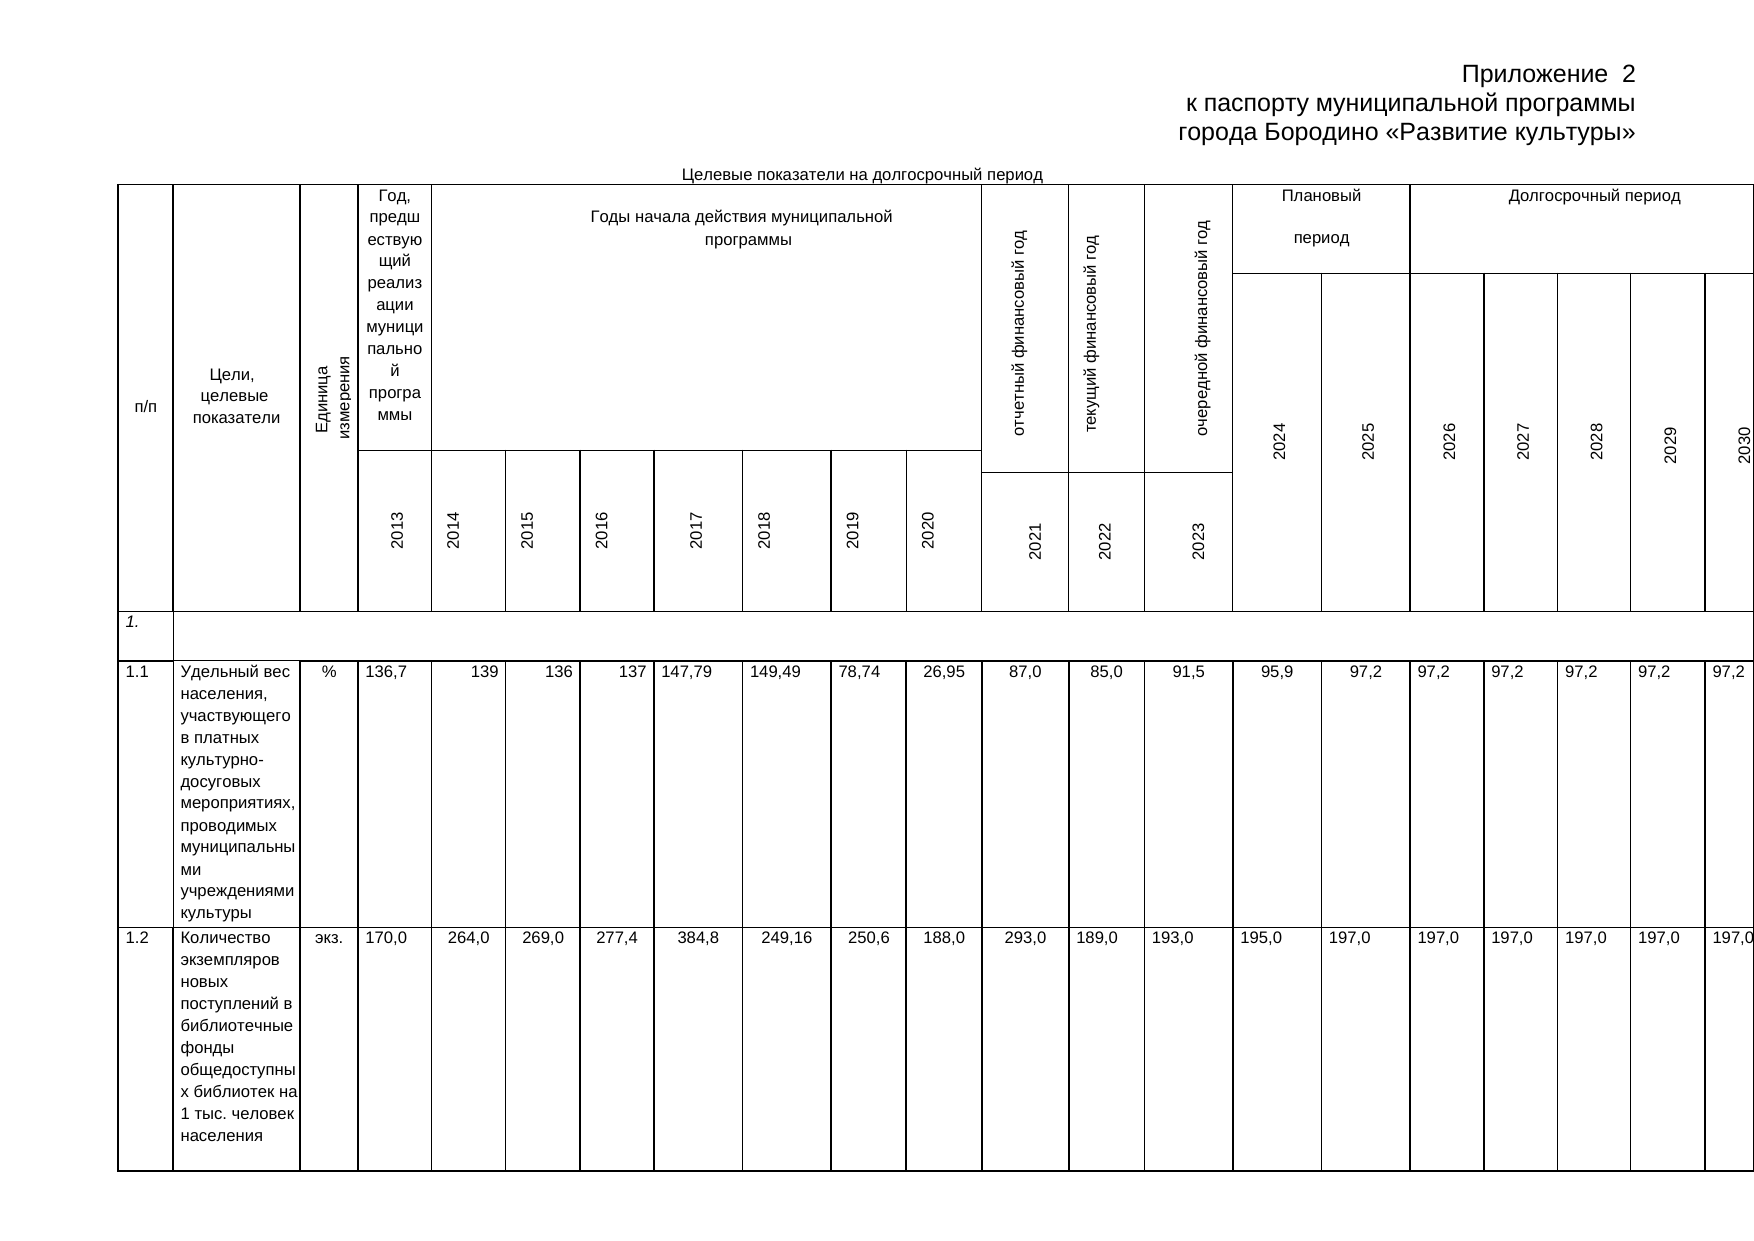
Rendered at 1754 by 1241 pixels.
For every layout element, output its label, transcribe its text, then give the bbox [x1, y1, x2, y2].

table_cell 139 [432, 662, 505, 927]
table_cell 2013 [359, 451, 431, 611]
table_cell 97,2 [1322, 662, 1409, 927]
table_cell Удельный вес населения, участвующего в платных культурно-досуговых мероприятиях, проводимых муниципальными учреждениями культуры [174, 661, 299, 927]
table_header очередной финансовый год [1145, 185, 1232, 472]
table_cell 193,0 [1145, 928, 1232, 1170]
table_cell экз. [301, 928, 357, 1170]
table_cell 293,0 [983, 928, 1068, 1170]
table_cell 97,2 [1485, 662, 1557, 927]
table_cell 189,0 [1070, 928, 1144, 1170]
text Целевые показатели на долгосрочный период [88, 164, 1636, 184]
table_cell 197,0 [1411, 928, 1483, 1170]
table_cell 2014 [432, 451, 505, 611]
table_header Единица измерения [301, 185, 357, 611]
table_cell 269,0 [506, 928, 579, 1170]
table_cell 277,4 [581, 928, 653, 1170]
table_cell 1.1 [119, 662, 173, 927]
table_cell 197,0 [1706, 928, 1753, 1170]
table_cell 197,0 [1322, 928, 1409, 1170]
table_cell 2030 [1706, 274, 1753, 611]
table_cell 197,0 [1631, 928, 1704, 1170]
table_header Плановый период [1233, 185, 1409, 272]
table_cell Количество экземпляров новых поступлений в библиотечные фонды общедоступных библиотек на 1 тыс. человек населения [174, 928, 299, 1170]
table_cell 97,2 [1631, 662, 1704, 927]
table_cell 2024 [1233, 274, 1321, 611]
table_header отчетный финансовый год [982, 185, 1068, 472]
table_cell 97,2 [1706, 662, 1753, 927]
table_cell 137 [581, 662, 653, 927]
table_cell 2018 [743, 451, 830, 611]
table_cell 149,49 [743, 662, 830, 927]
table_cell 2029 [1631, 274, 1704, 611]
table_cell 2015 [506, 451, 579, 611]
table_cell 2020 [907, 451, 981, 611]
table_cell 2023 [1145, 473, 1232, 611]
table_cell 197,0 [1558, 928, 1630, 1170]
table_header текущий финансовый год [1069, 185, 1144, 472]
table_cell 2019 [832, 451, 906, 611]
table_cell 2016 [581, 451, 653, 611]
table_cell 195,0 [1234, 928, 1321, 1170]
text к паспорту муниципальной программы [999, 88, 1636, 117]
text города Бородино «Развитие культуры» [999, 117, 1636, 145]
table_cell 87,0 [983, 662, 1068, 927]
table_cell 95,9 [1234, 662, 1321, 927]
table_cell 78,74 [832, 662, 905, 927]
table_cell 188,0 [907, 928, 981, 1170]
table_cell 97,2 [1558, 662, 1630, 927]
table_header Цели, целевые показатели [174, 185, 299, 611]
table_cell 136,7 [359, 662, 431, 927]
table_cell 147,79 [655, 662, 742, 927]
table_cell 249,16 [743, 928, 830, 1170]
table_cell 85,0 [1070, 662, 1144, 927]
table_cell 170,0 [359, 928, 431, 1170]
table_cell 2021 [982, 473, 1068, 611]
table_cell [174, 612, 318, 660]
table_header Годы начала действия муниципальной программы [432, 185, 981, 449]
table_cell 1. [119, 612, 173, 660]
table_cell [318, 612, 1753, 660]
table_cell 197,0 [1485, 928, 1557, 1170]
table_cell 2022 [1069, 473, 1144, 611]
table_cell 2025 [1322, 274, 1409, 611]
table_cell 2028 [1558, 274, 1630, 611]
table_cell 91,5 [1145, 662, 1232, 927]
table_cell 264,0 [432, 928, 505, 1170]
table_cell 2026 [1411, 274, 1483, 611]
table_cell % [301, 662, 357, 927]
table_cell 97,2 [1411, 662, 1483, 927]
table_cell 384,8 [655, 928, 742, 1170]
table_cell 2017 [655, 451, 742, 611]
table_cell 2027 [1485, 274, 1557, 611]
table_cell 136 [506, 662, 579, 927]
text Приложение 2 [999, 59, 1636, 88]
table_header п/п [119, 185, 172, 611]
table_header Год, предшествующий реализации муниципальной программы [359, 185, 431, 449]
table_cell 250,6 [832, 928, 905, 1170]
table_cell 26,95 [907, 662, 981, 927]
table_header Долгосрочный период [1411, 185, 1753, 272]
table_cell 1.2 [119, 928, 172, 1170]
